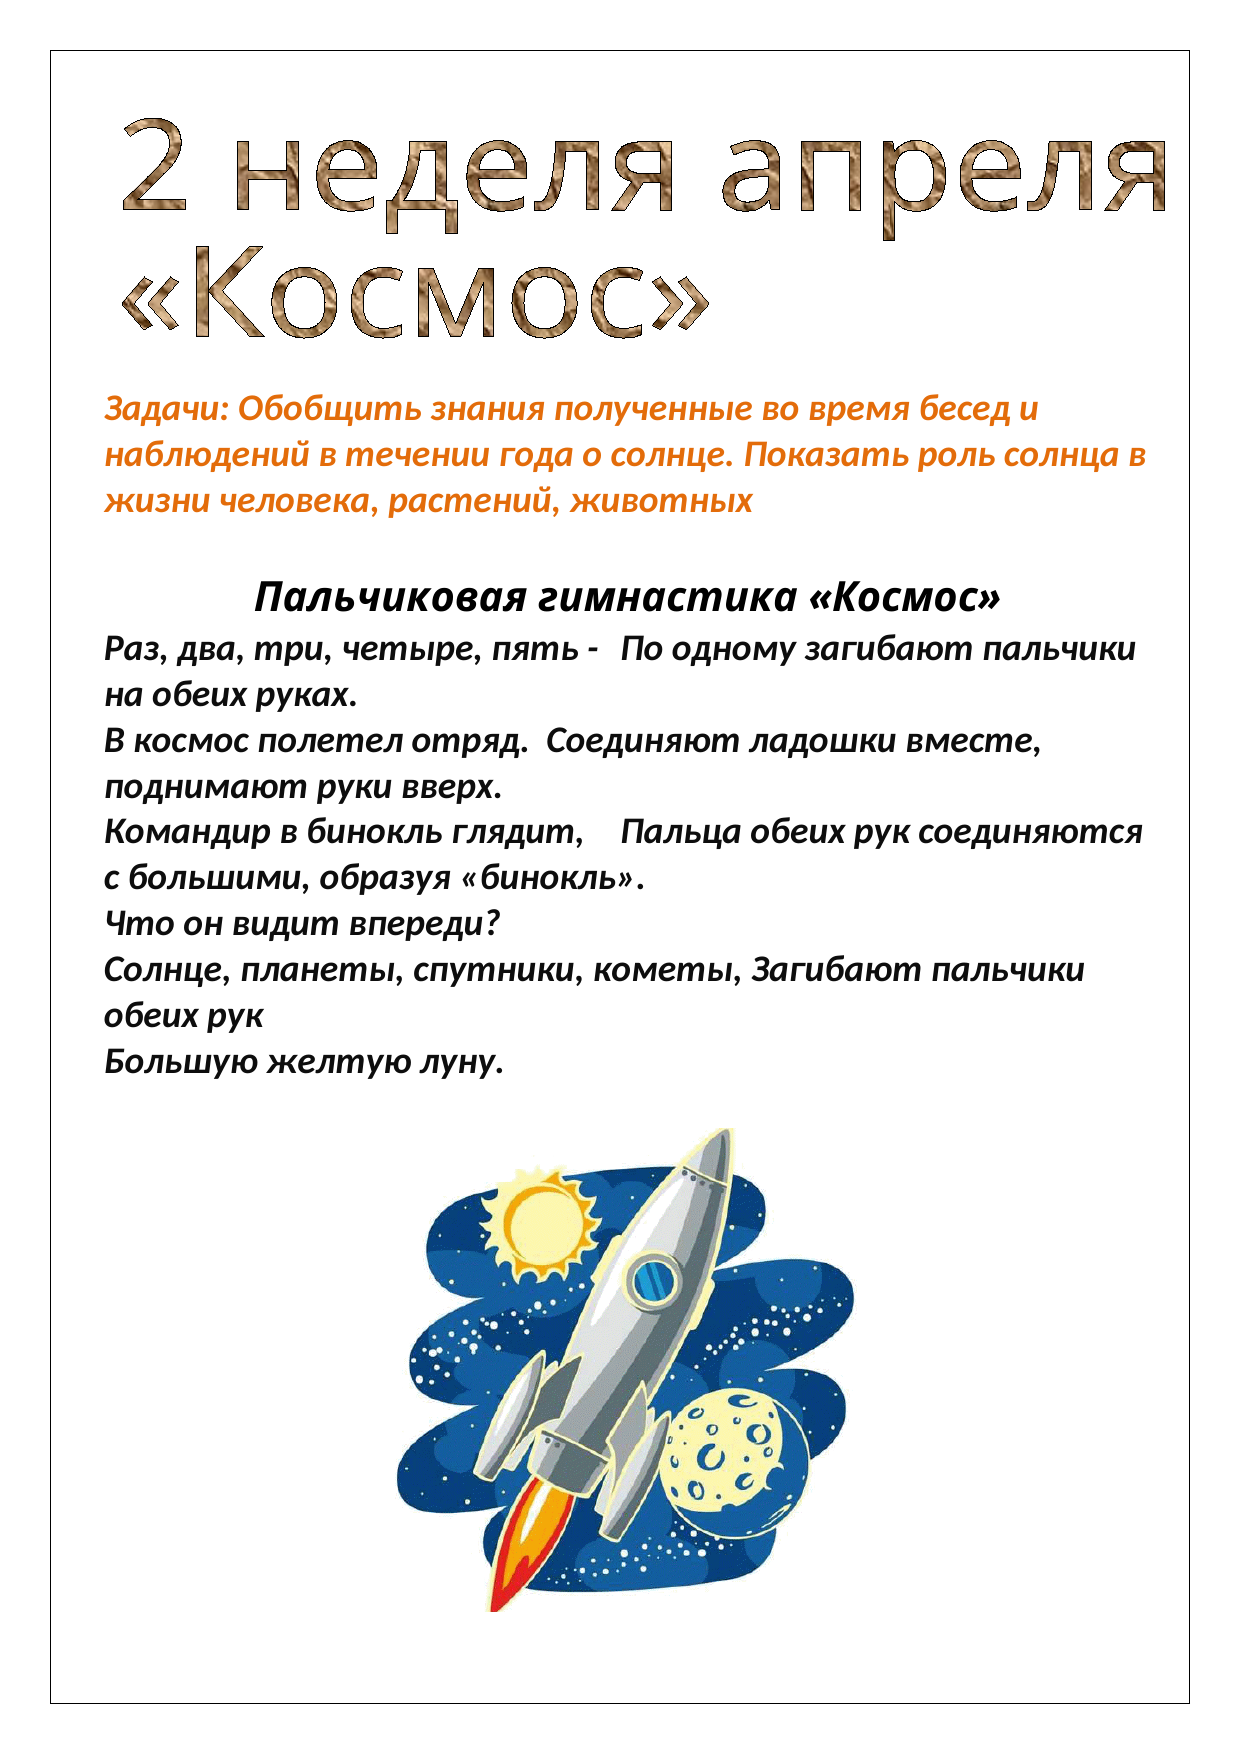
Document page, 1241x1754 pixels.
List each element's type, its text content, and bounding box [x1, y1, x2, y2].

text Солнце, планеты, спутники, кометы, Загибают пальчики обеих рук [103, 945, 1152, 1037]
picture [148, 277, 179, 329]
picture [722, 140, 780, 211]
text В космос полетел отряд. Соединяют ладошки вместе, поднимают руки вверх. [103, 716, 1152, 807]
picture [351, 267, 403, 338]
picture [802, 142, 860, 210]
picture [1105, 142, 1164, 210]
picture [652, 277, 683, 329]
picture [612, 142, 671, 210]
picture [467, 140, 527, 211]
picture [197, 247, 208, 336]
text Большую желтую луну. [103, 1037, 1152, 1082]
picture [535, 142, 598, 210]
picture [387, 142, 457, 233]
picture [209, 246, 264, 336]
text Раз, два, три, четыре, пять - По одному загибают пальчики на обеих руках. [103, 624, 1152, 716]
picture [123, 118, 185, 209]
picture [317, 140, 376, 211]
picture [678, 277, 709, 329]
picture [884, 140, 946, 240]
picture [272, 267, 337, 338]
text Что он видит впереди? [103, 899, 1152, 945]
picture [393, 1128, 862, 1612]
picture [238, 142, 298, 209]
picture [1028, 142, 1091, 210]
picture [511, 267, 578, 338]
text Пальчиковая гимнастика «Космос» [103, 567, 1152, 624]
picture [961, 140, 1020, 211]
text Задачи: Обобщить знания полученные во время бесед и наблюдений в течении года о солнце. Показать роль солнца в жизни человека, растений, животных [103, 384, 1152, 521]
picture [592, 267, 643, 338]
text Командир в бинокль глядит, Пальца обеих рук соединяются с большими, образуя «бинокль». [103, 807, 1152, 899]
picture [419, 269, 493, 336]
picture [122, 277, 153, 329]
